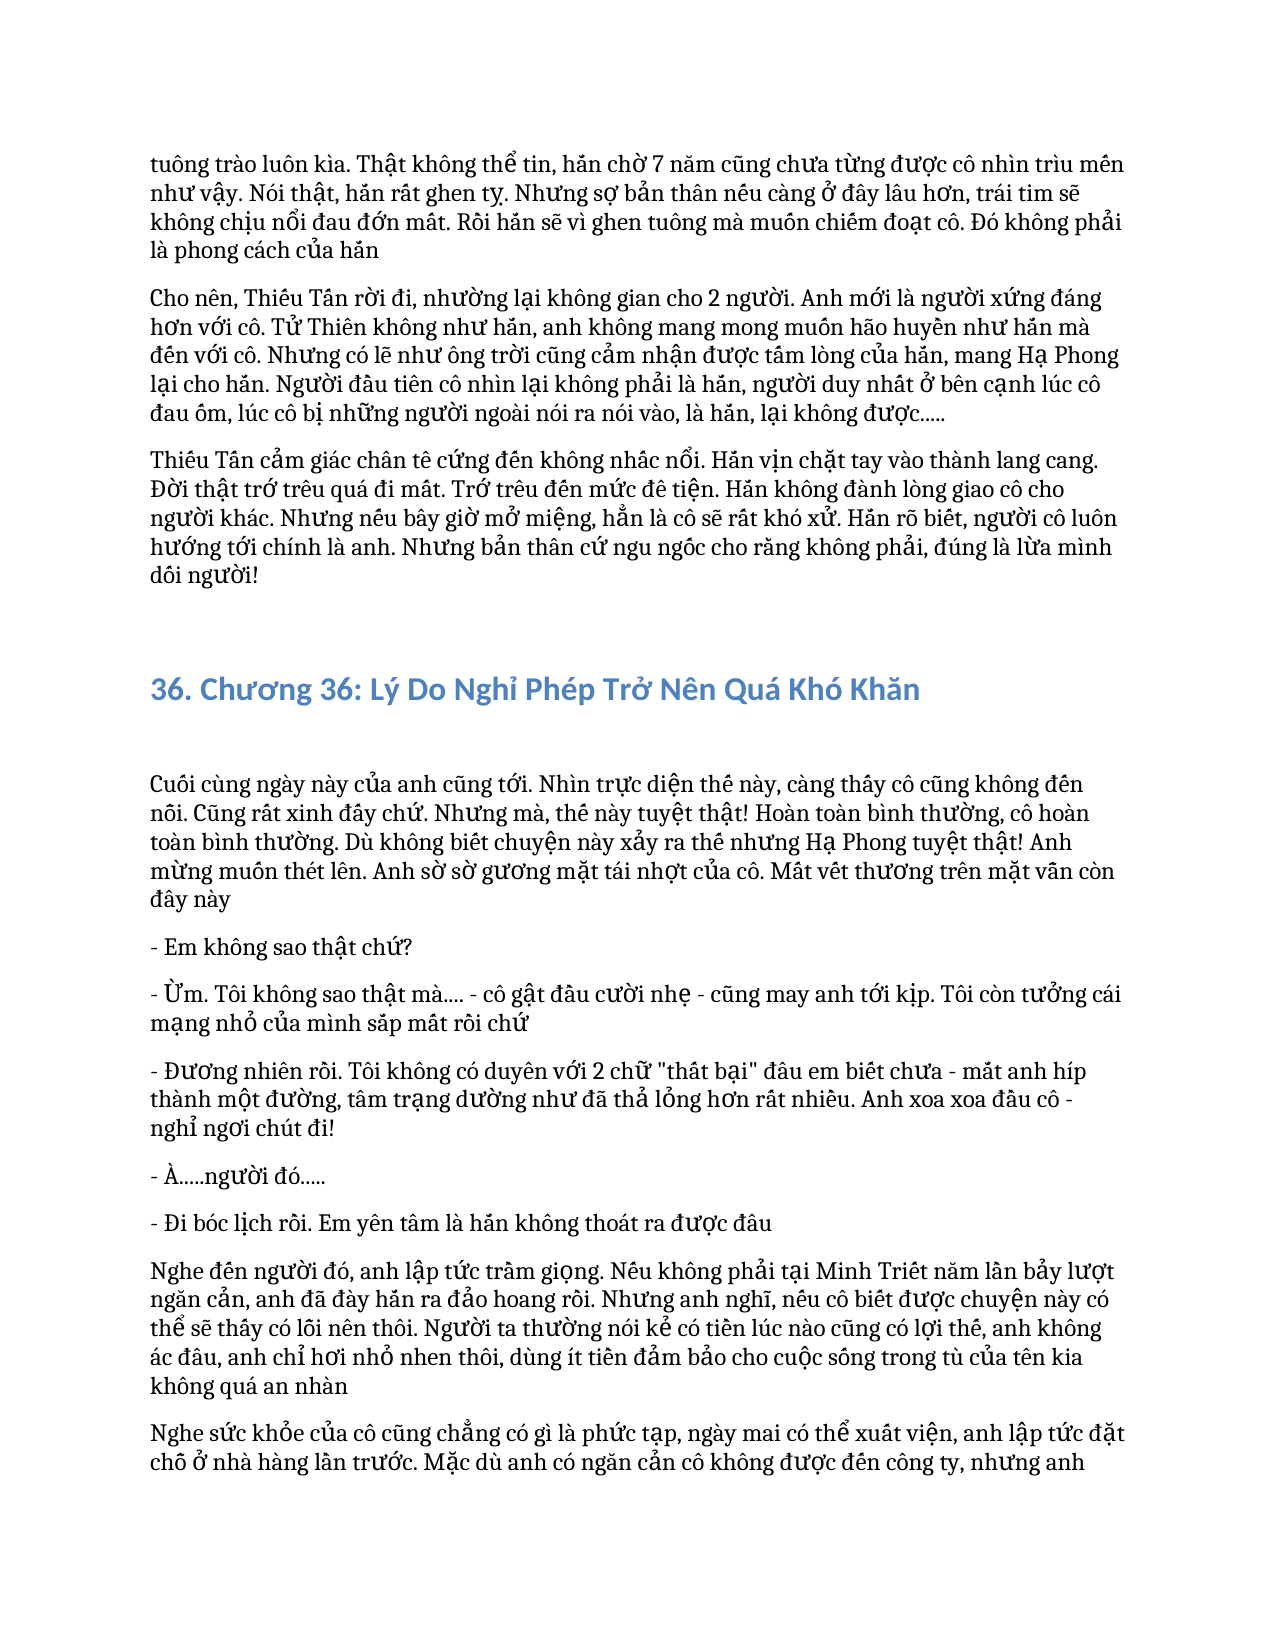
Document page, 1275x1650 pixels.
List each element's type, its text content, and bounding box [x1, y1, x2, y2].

text - À.....người đó..... [150, 1162, 1125, 1190]
text - Em không sao thật chứ? [150, 933, 1125, 962]
text Cho nên, Thiếu Tấn rời đi, nhường lại không gian cho 2 người. Anh mới là người xứng đáng hơn với cô. Tử Thiên không như hắn, anh không mang mong muốn hão huyền như hắn mà đến với cô. Nhưng có lẽ như ông trời cũng cảm nhận được tấm lòng của hắn, mang Hạ Phong lại cho hắn. Người đầu tiên cô nhìn lại không phải là hắn, người duy nhất ở bên cạnh lúc cô đau ốm, lúc cô bị những người ngoài nói ra nói vào, là hắn, lại không được..... [150, 284, 1125, 427]
text Cuối cùng ngày này của anh cũng tới. Nhìn trực diện thế này, càng thấy cô cũng không đến nỗi. Cũng rất xinh đấy chứ. Nhưng mà, thế này tuyệt thật! Hoàn toàn bình thường, cô hoàn toàn bình thường. Dù không biết chuyện này xảy ra thế nhưng Hạ Phong tuyệt thật! Anh mừng muốn thét lên. Anh sờ sờ gương mặt tái nhợt của cô. Mất vết thương trên mặt vẫn còn đây này [150, 713, 1125, 914]
text - Đương nhiên rồi. Tôi không có duyên với 2 chữ "thất bại" đâu em biết chưa - mắt anh híp thành một đường, tâm trạng dường như đã thả lỏng hơn rất nhiều. Anh xoa xoa đầu cô - nghỉ ngơi chút đi! [150, 1057, 1125, 1143]
text - Đi bóc lịch rồi. Em yên tâm là hắn không thoát ra được đâu [150, 1209, 1125, 1238]
text Thiếu Tấn cảm giác chân tê cứng đến không nhấc nổi. Hắn vịn chặt tay vào thành lang cang. Đời thật trớ trêu quá đi mất. Trớ trêu đến mức đê tiện. Hắn không đành lòng giao cô cho người khác. Nhưng nếu bây giờ mở miệng, hẳn là cô sẽ rất khó xử. Hắn rõ biết, người cô luôn hướng tới chính là anh. Nhưng bản thân cứ ngu ngốc cho rằng không phải, đúng là lừa mình dối người! [150, 446, 1125, 647]
text - Ừm. Tôi không sao thật mà.... - cô gật đầu cười nhẹ - cũng may anh tới kịp. Tôi còn tưởng cái mạng nhỏ của mình sắp mất rồi chứ [150, 980, 1125, 1038]
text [150, 150, 1125, 265]
subtitle 36. Chương 36: Lý Do Nghỉ Phép Trở Nên Quá Khó Khăn [150, 668, 1125, 709]
text Nghe đến người đó, anh lập tức trầm giọng. Nếu không phải tại Minh Triết năm lần bảy lượt ngăn cản, anh đã đày hắn ra đảo hoang rồi. Nhưng anh nghĩ, nếu cô biết được chuyện này có thể sẽ thấy có lỗi nên thôi. Người ta thường nói kẻ có tiền lúc nào cũng có lợi thế, anh không ác đâu, anh chỉ hơi nhỏ nhen thôi, dùng ít tiền đảm bảo cho cuộc sống trong tù của tên kia không quá an nhàn [150, 1257, 1125, 1400]
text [150, 1419, 1125, 1477]
